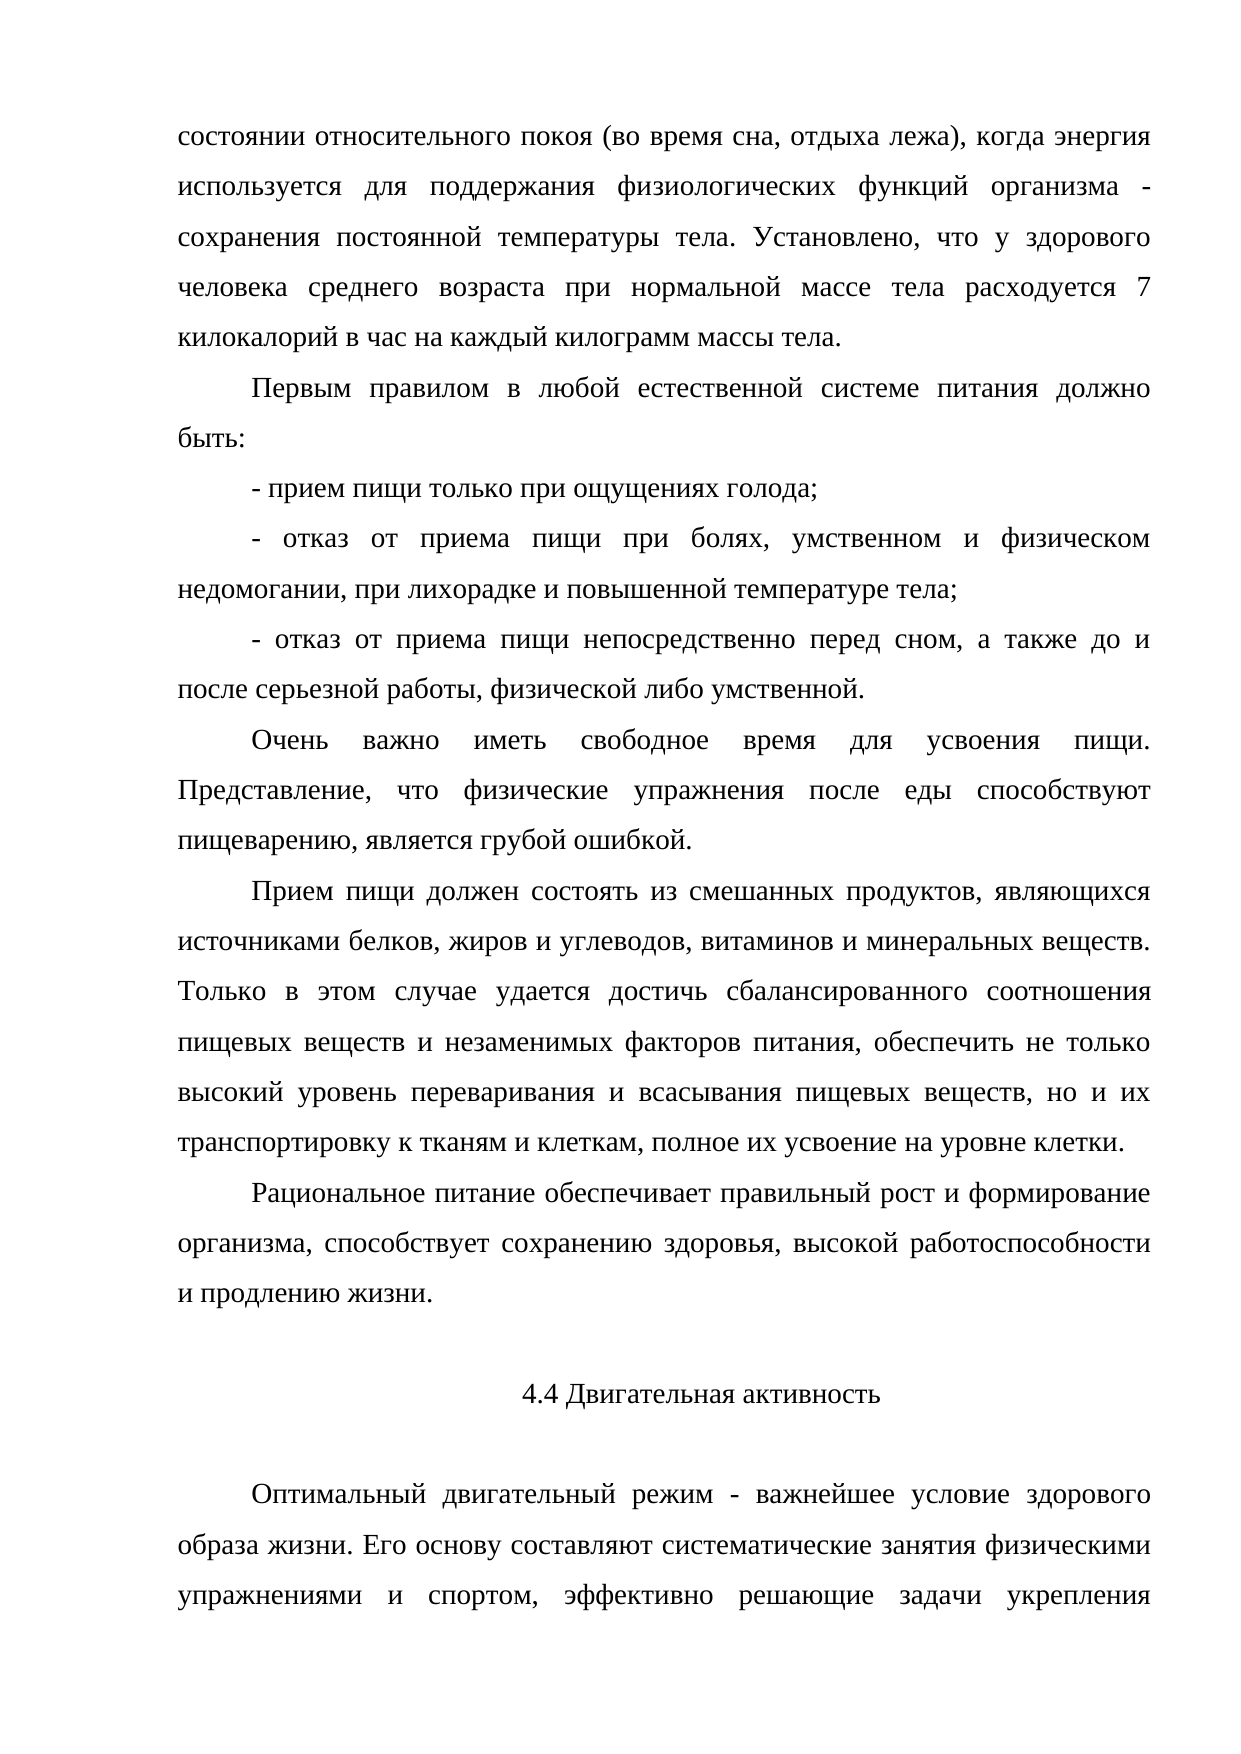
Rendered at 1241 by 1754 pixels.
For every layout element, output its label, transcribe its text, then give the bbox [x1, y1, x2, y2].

text Прием пищи должен состоять из смешанных продуктов, являющихся источниками белков, жиров и углеводов, витаминов и минеральных веществ. Только в этом случае удается достичь сбалансированного соотношения пищевых веществ и незаменимых факторов питания, обеспечить не только высокий уровень переваривания и всасывания пищевых веществ, но и их транспортировку к тканям и клеткам, полное их усвоение на уровне клетки. [177, 873, 1152, 1158]
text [177, 118, 1152, 353]
text Очень важно иметь свободное время для усвоения пищи. Представление, что физические упражнения после еды способствуют пищеварению, является грубой ошибкой. [177, 722, 1152, 856]
text - отказ от приема пищи непосредственно перед сном, а также до и после серьезной работы, физической либо умственной. [177, 621, 1152, 705]
text Рациональное питание обеспечивает правильный рост и формирование организма, способствует сохранению здоровья, высокой работоспособности и продлению жизни. [177, 1175, 1152, 1309]
text Первым правилом в любой естественной системе питания должно быть: [177, 370, 1152, 453]
text - отказ от приема пищи при болях, умственном и физическом недомогании, при лихорадке и повышенной температуре тела; [177, 521, 1152, 604]
subtitle 4.4 Двигательная активность [177, 1376, 1152, 1409]
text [177, 1477, 1152, 1611]
text - прием пищи только при ощущениях голода; [177, 470, 1152, 504]
